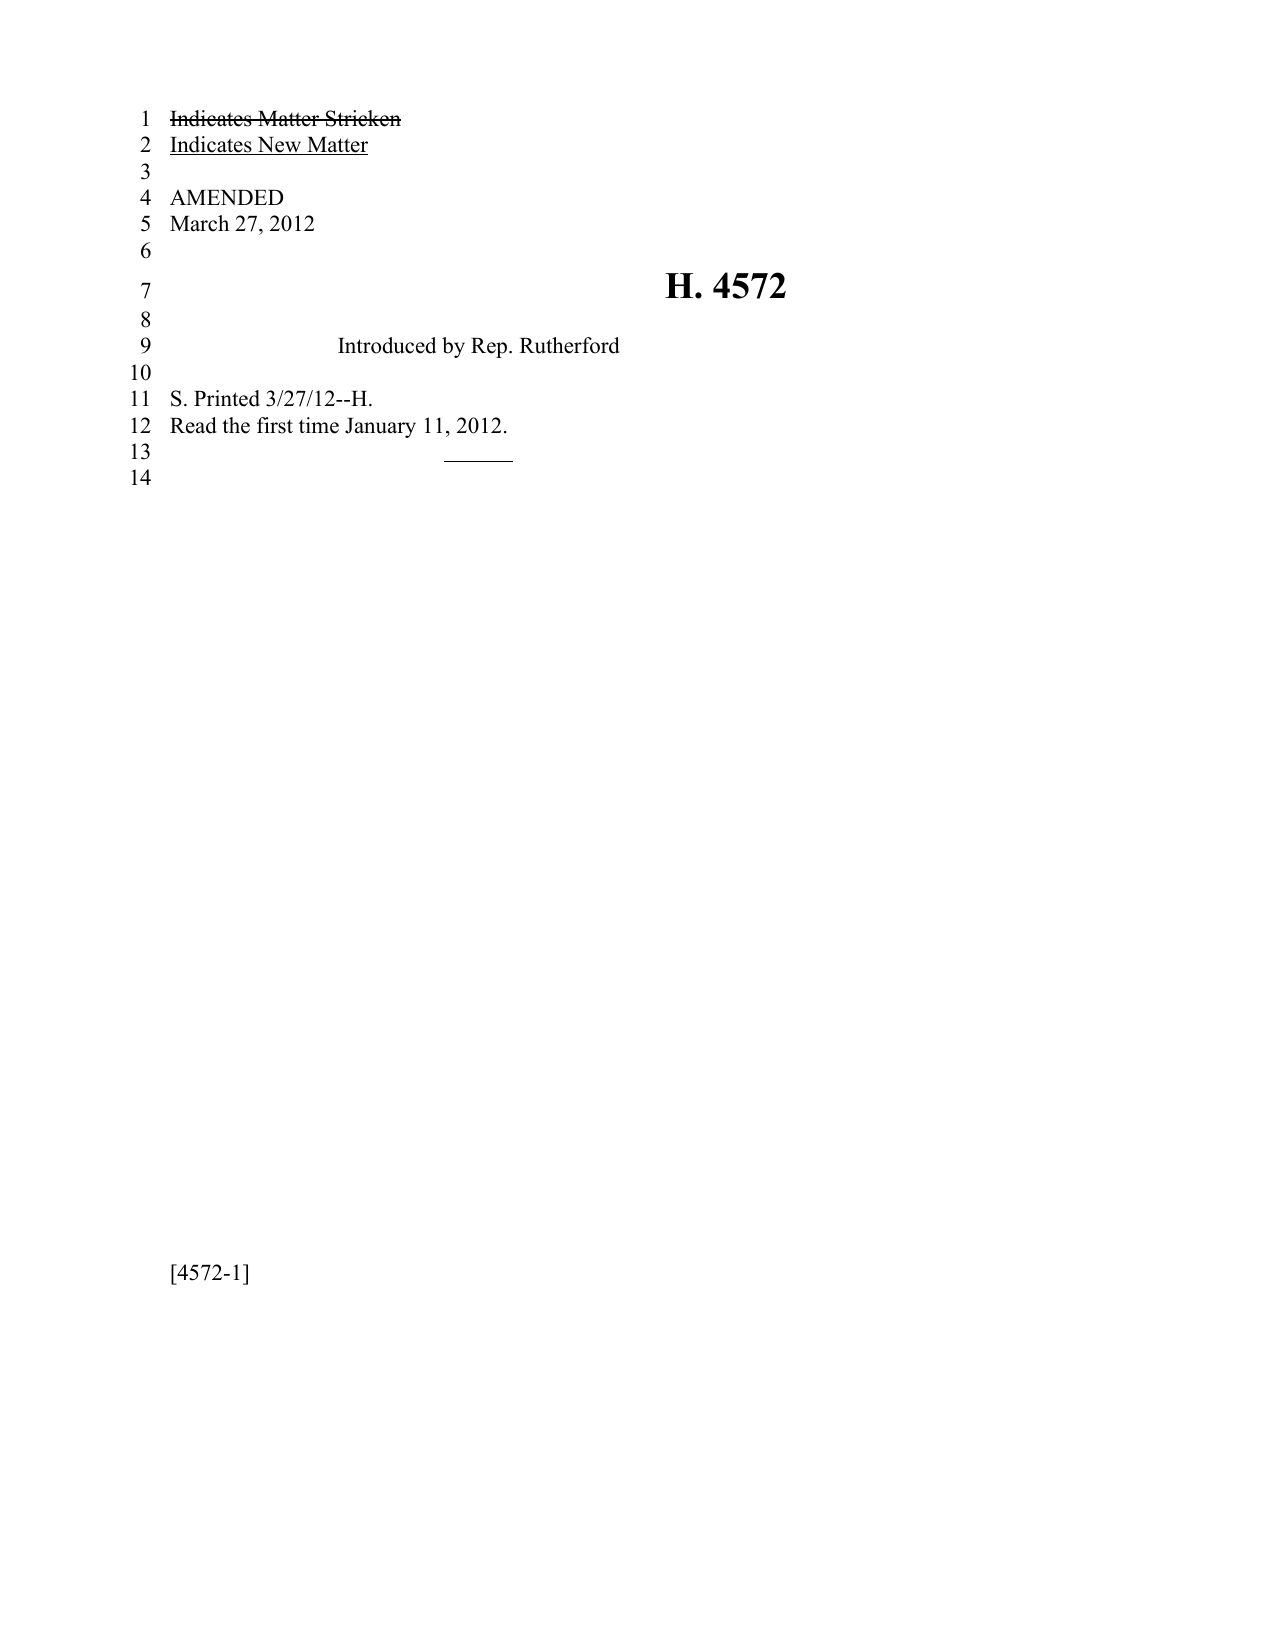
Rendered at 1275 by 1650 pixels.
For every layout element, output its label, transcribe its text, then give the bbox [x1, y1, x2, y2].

text S. Printed 3/27/12--H. [169, 385, 787, 412]
text Indicates Matter Stricken [169, 105, 787, 131]
text AMENDED [169, 184, 787, 210]
text Introduced by Rep. Rutherford [169, 333, 787, 359]
text H. 4572 [169, 263, 787, 306]
text Indicates New Matter [169, 131, 787, 158]
text March 27, 2012 [169, 210, 787, 237]
text Read the first time January 11, 2012. [169, 412, 787, 438]
